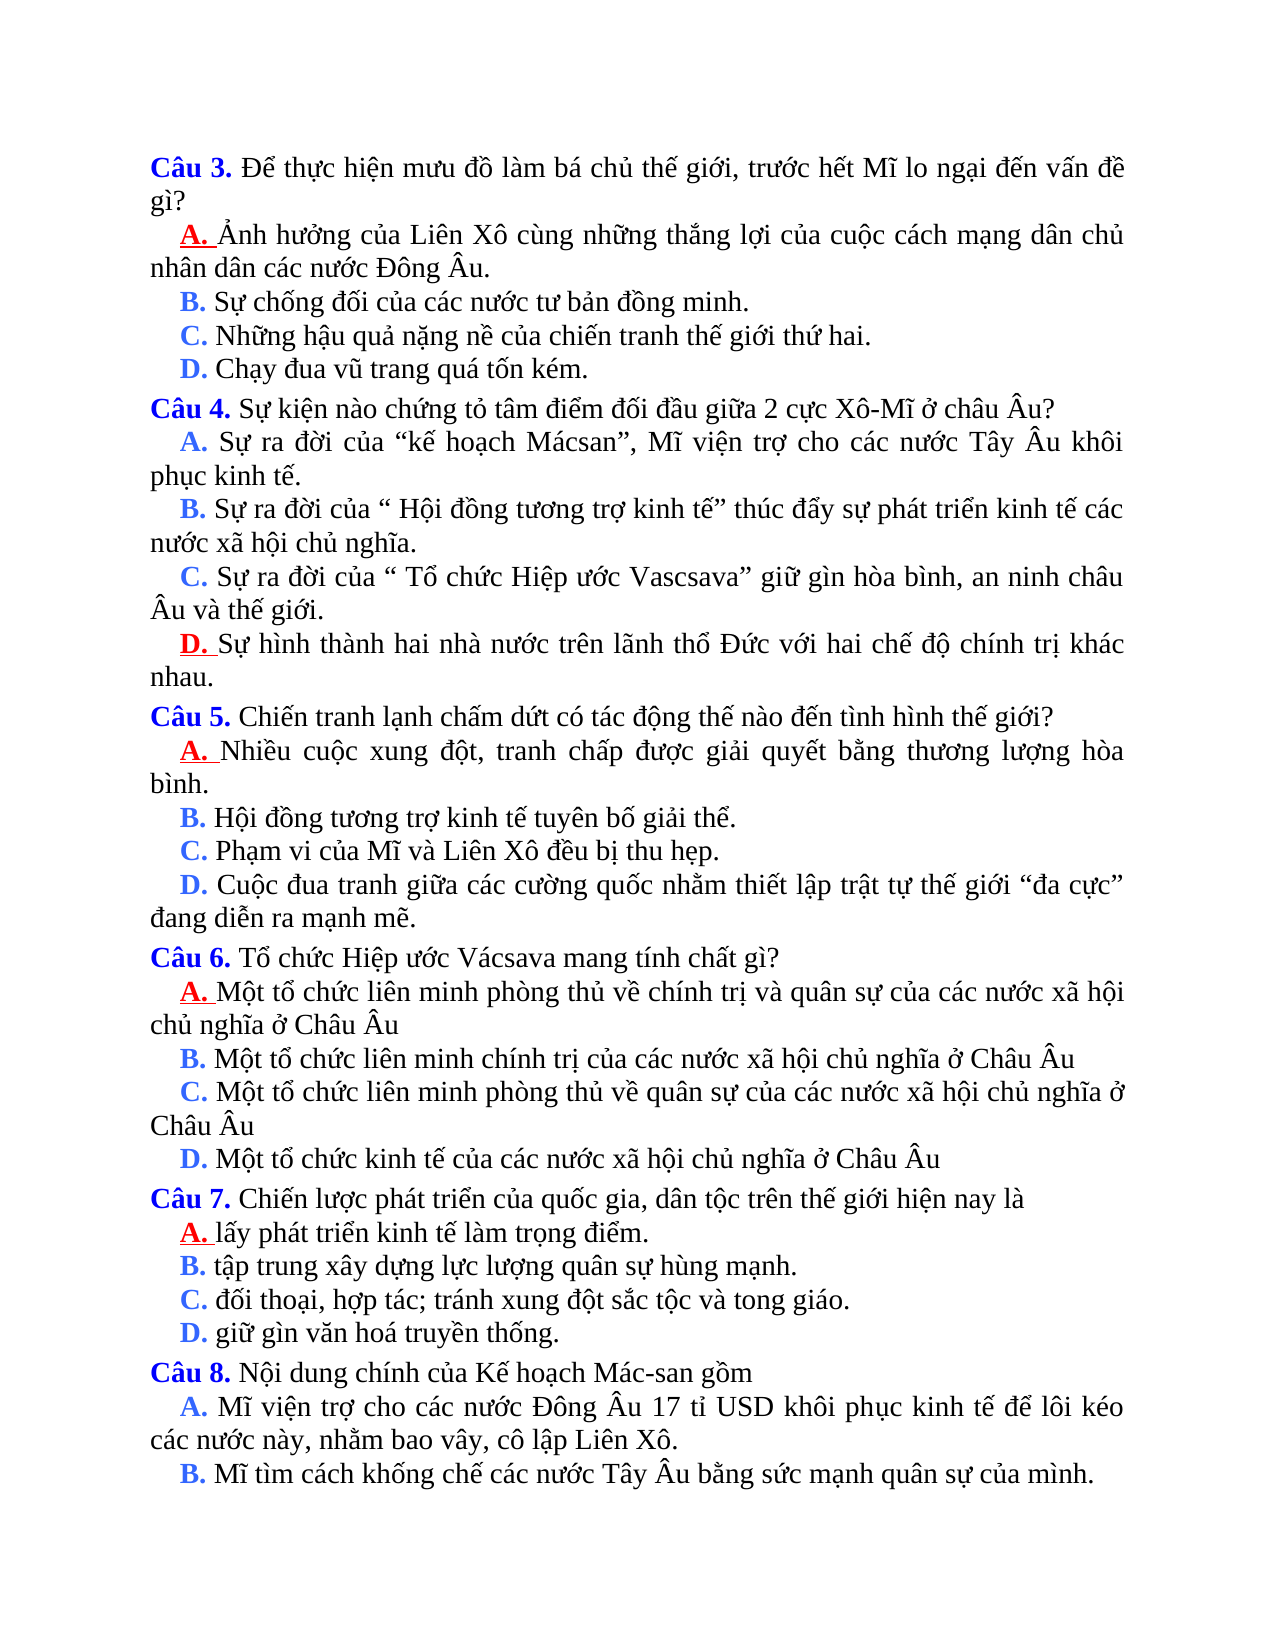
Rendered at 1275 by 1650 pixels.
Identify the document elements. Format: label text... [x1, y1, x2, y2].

text A. Một tổ chức liên minh phòng thủ về chính trị và quân sự của các nước xã hội chủ nghĩa ở Châu Âu [150, 974, 1125, 1041]
text A. Mĩ viện trợ cho các nước Đông Âu 17 tỉ USD khôi phục kinh tế để lôi kéo các nước này, nhằm bao vây, cô lập Liên Xô. [150, 1389, 1125, 1456]
text Câu 4. Sự kiện nào chứng tỏ tâm điểm đối đầu giữa 2 cực Xô-Mĩ ở châu Âu? [150, 391, 1125, 424]
text C. Một tổ chức liên minh phòng thủ về quân sự của các nước xã hội chủ nghĩa ở Châu Âu [150, 1074, 1125, 1141]
text D. Một tổ chức kinh tế của các nước xã hội chủ nghĩa ở Châu Âu [150, 1141, 1125, 1175]
text A. lấy phát triển kinh tế làm trọng điểm. [150, 1215, 1125, 1248]
text D. giữ gìn văn hoá truyền thống. [150, 1315, 1125, 1349]
text Câu 7. Chiến lược phát triển của quốc gia, dân tộc trên thế giới hiện nay là [150, 1181, 1125, 1215]
text B. Một tổ chức liên minh chính trị của các nước xã hội chủ nghĩa ở Châu Âu [150, 1041, 1125, 1074]
text C. Sự ra đời của “ Tổ chức Hiệp ước Vascsava” giữ gìn hòa bình, an ninh châu Âu và thế giới. [150, 559, 1125, 626]
text Câu 6. Tổ chức Hiệp ước Vácsava mang tính chất gì? [150, 940, 1125, 974]
text B. Sự chống đối của các nước tư bản đồng minh. [150, 284, 1125, 318]
text Câu 8. Nội dung chính của Kế hoạch Mác-san gồm [150, 1355, 1125, 1389]
text A. Ảnh hưởng của Liên Xô cùng những thắng lợi của cuộc cách mạng dân chủ nhân dân các nước Đông Âu. [150, 217, 1125, 284]
text C. Phạm vi của Mĩ và Liên Xô đều bị thu hẹp. [150, 833, 1125, 867]
text Câu 3. Để thực hiện mưu đồ làm bá chủ thế giới, trước hết Mĩ lo ngại đến vấn đề gì? [150, 150, 1125, 217]
text D. Sự hình thành hai nhà nước trên lãnh thổ Đức với hai chế độ chính trị khác nhau. [150, 626, 1125, 693]
text C. đối thoại, hợp tác; tránh xung đột sắc tộc và tong giáo. [150, 1282, 1125, 1315]
text A. Nhiều cuộc xung đột, tranh chấp được giải quyết bằng thương lượng hòa bình. [150, 733, 1125, 800]
text B. Mĩ tìm cách khống chế các nước Tây Âu bằng sức mạnh quân sự của mình. [150, 1456, 1125, 1489]
text C. Những hậu quả nặng nề của chiến tranh thế giới thứ hai. [150, 318, 1125, 351]
text D. Cuộc đua tranh giữa các cường quốc nhằm thiết lập trật tự thế giới “đa cực” đang diễn ra mạnh mẽ. [150, 867, 1125, 934]
text A. Sự ra đời của “kế hoạch Mácsan”, Mĩ viện trợ cho các nước Tây Âu khôi phục kinh tế. [150, 424, 1125, 492]
text B. Sự ra đời của “ Hội đồng tương trợ kinh tế” thúc đẩy sự phát triển kinh tế các nước xã hội chủ nghĩa. [150, 492, 1125, 559]
text Câu 5. Chiến tranh lạnh chấm dứt có tác động thế nào đến tình hình thế giới? [150, 699, 1125, 733]
text B. Hội đồng tương trợ kinh tế tuyên bố giải thể. [150, 800, 1125, 833]
text D. Chạy đua vũ trang quá tốn kém. [150, 351, 1125, 385]
text B. tập trung xây dựng lực lượng quân sự hùng mạnh. [150, 1248, 1125, 1282]
